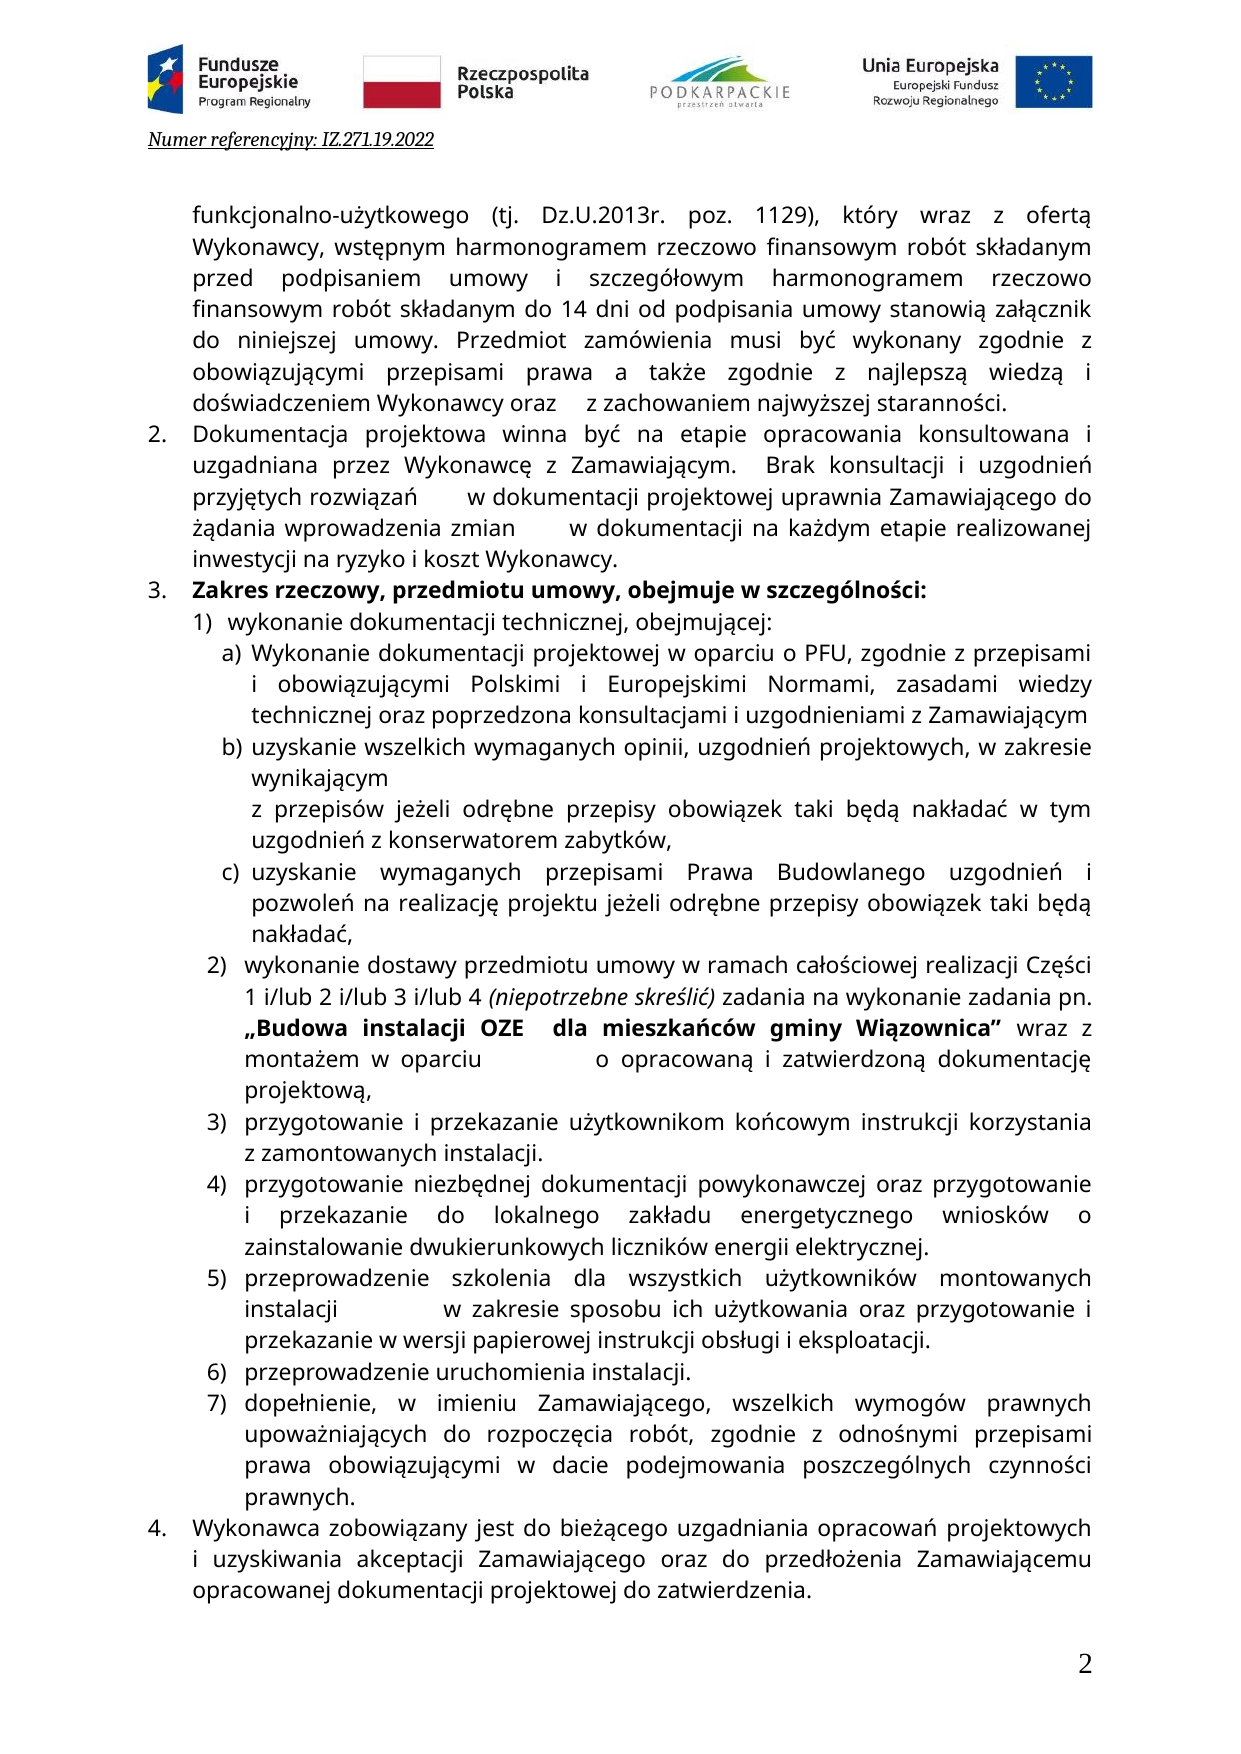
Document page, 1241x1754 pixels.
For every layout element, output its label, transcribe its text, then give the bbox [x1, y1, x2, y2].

list przeprowadzenie uruchomienia instalacji. [207, 1356, 1093, 1387]
list wykonanie dokumentacji technicznej, obejmującej: [192, 606, 1093, 637]
picture [147, 44, 1093, 114]
list uzyskanie wymaganych przepisami Prawa Budowlanego uzgodnień i pozwoleń na realizację projektu jeżeli odrębne przepisy obowiązek taki będą nakładać, [221, 856, 1093, 949]
list Dokumentacja projektowa winna być na etapie opracowania konsultowana i uzgadniana przez Wykonawcę z Zamawiającym. Brak konsultacji i uzgodnień przyjętych rozwiązań w dokumentacji projektowej uprawnia Zamawiającego do żądania wprowadzenia zmian w dokumentacji na każdym etapie realizowanej inwestycji na ryzyko i koszt Wykonawcy. [148, 418, 1093, 574]
list Wykonawca zobowiązany jest do bieżącego uzgadniania opracowań projektowych i uzyskiwania akceptacji Zamawiającego oraz do przedłożenia Zamawiającemu opracowanej dokumentacji projektowej do zatwierdzenia. [148, 1512, 1093, 1606]
list Wykonanie dokumentacji projektowej w oparciu o PFU, zgodnie z przepisami i obowiązującymi Polskimi i Europejskimi Normami, zasadami wiedzy technicznej oraz poprzedzona konsultacjami i uzgodnieniami z Zamawiającym [221, 637, 1093, 731]
list uzyskanie wszelkich wymaganych opinii, uzgodnień projektowych, w zakresie wynikającym z przepisów jeżeli odrębne przepisy obowiązek taki będą nakładać w tym uzgodnień z konserwatorem zabytków, [221, 731, 1093, 856]
list przygotowanie niezbędnej dokumentacji powykonawczej oraz przygotowanie i przekazanie do lokalnego zakładu energetycznego wniosków o zainstalowanie dwukierunkowych liczników energii elektrycznej. [207, 1168, 1093, 1262]
list przygotowanie i przekazanie użytkownikom końcowym instrukcji korzystania z zamontowanych instalacji. [207, 1106, 1093, 1168]
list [148, 199, 1093, 418]
list Zakres rzeczowy, przedmiotu umowy, obejmuje w szczególności: [148, 574, 1093, 606]
list wykonanie dostawy przedmiotu umowy w ramach całościowej realizacji Części 1 i/lub 2 i/lub 3 i/lub 4 (niepotrzebne skreślić) zadania na wykonanie zadania pn. „Budowa instalacji OZE dla mieszkańców gminy Wiązownica” wraz z montażem w oparciu o opracowaną i zatwierdzoną dokumentację projektową, [207, 949, 1093, 1106]
list przeprowadzenie szkolenia dla wszystkich użytkowników montowanych instalacji w zakresie sposobu ich użytkowania oraz przygotowanie i przekazanie w wersji papierowej instrukcji obsługi i eksploatacji. [207, 1262, 1093, 1356]
list dopełnienie, w imieniu Zamawiającego, wszelkich wymogów prawnych upoważniających do rozpoczęcia robót, zgodnie z odnośnymi przepisami prawa obowiązującymi w dacie podejmowania poszczególnych czynności prawnych. [207, 1387, 1093, 1512]
